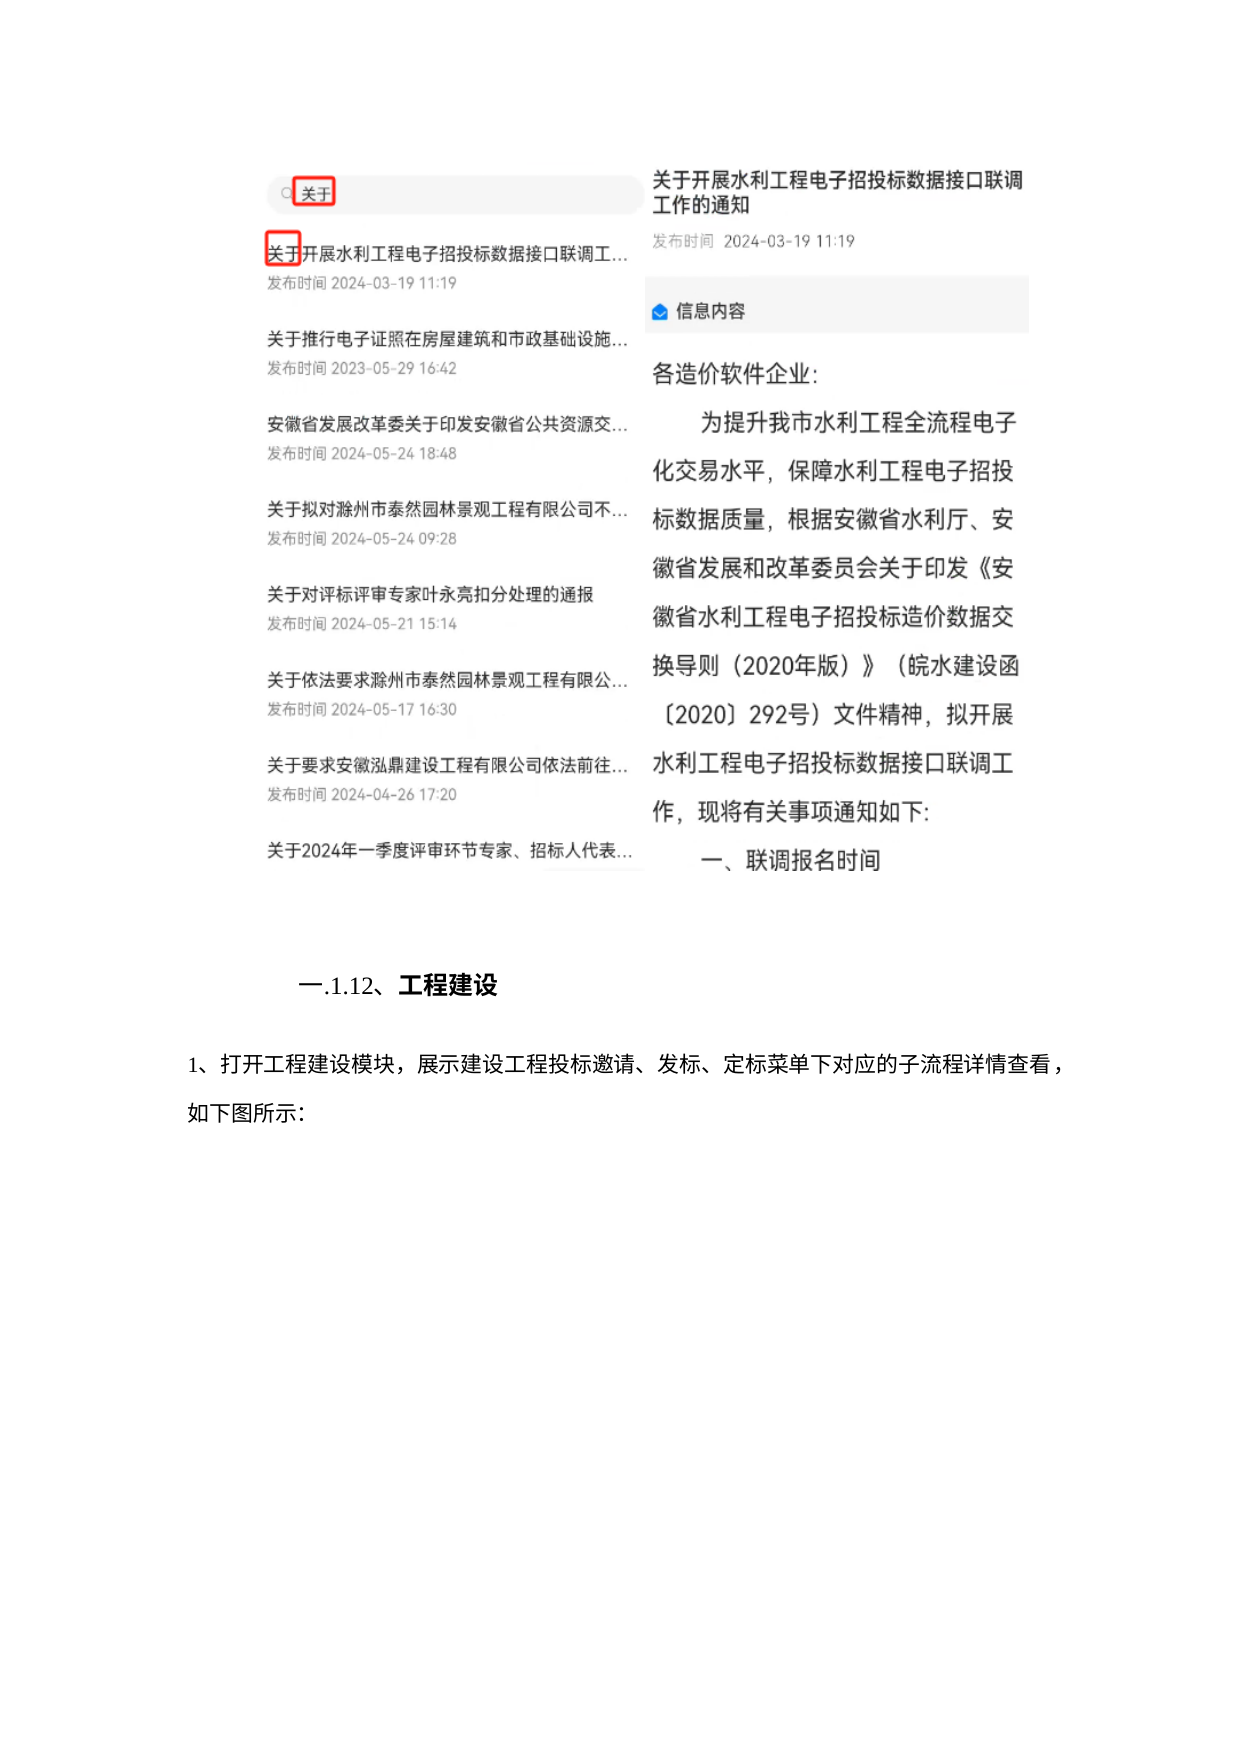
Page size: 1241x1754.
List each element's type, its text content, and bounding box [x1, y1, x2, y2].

picture [261, 162, 1029, 871]
list 打开工程建设模块，展示建设工程投标邀请、发标、定标菜单下对应的子流程详情查看，如下图所示： [187, 1046, 1053, 1128]
subtitle 工程建设 [298, 951, 1053, 1016]
